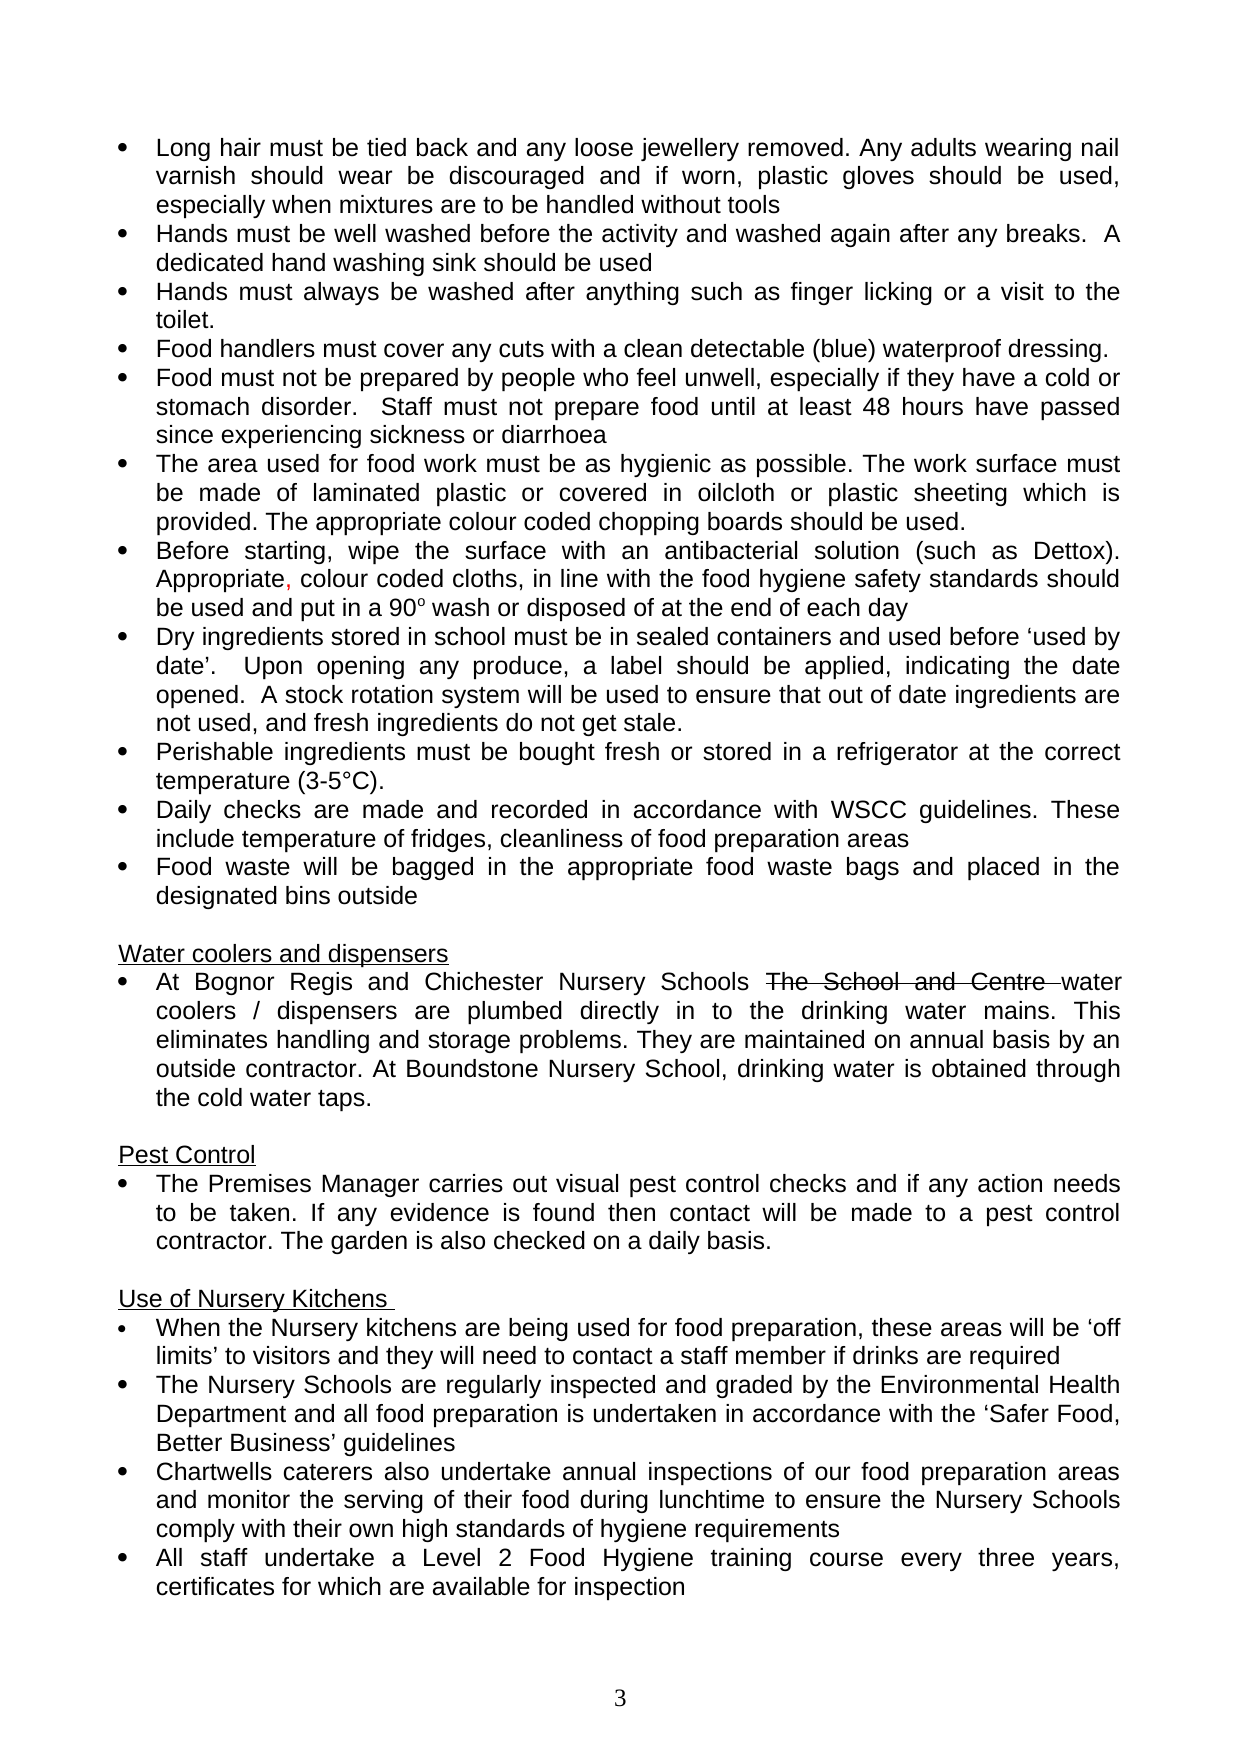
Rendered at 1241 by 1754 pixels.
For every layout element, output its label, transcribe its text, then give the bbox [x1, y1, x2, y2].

list Long hair must be tied back and any loose jewellery removed. Any adults wearing nail varnish should wear be discouraged and if worn, plastic gloves should be used, especially when mixtures are to be handled without tools [118, 132, 1122, 219]
list At Bognor Regis and Chichester Nursery Schools The School and Centre water coolers / dispensers are plumbed directly in to the drinking water mains. This eliminates handling and storage problems. They are maintained on annual basis by an outside contractor. At Boundstone Nursery School, drinking water is obtained through the cold water taps. [118, 967, 1122, 1111]
list Food handlers must cover any cuts with a clean detectable (blue) waterproof dressing. [118, 334, 1122, 363]
text Pest Control [118, 1140, 1122, 1169]
list Food waste will be bagged in the appropriate food waste bags and placed in the designated bins outside [118, 852, 1122, 910]
list Hands must always be washed after anything such as finger licking or a visit to the toilet. [118, 276, 1122, 334]
list All staff undertake a Level 2 Food Hygiene training course every three years, certificates for which are available for inspection [118, 1543, 1122, 1600]
list When the Nursery kitchens are being used for food preparation, these areas will be ‘off limits’ to visitors and they will need to contact a staff member if drinks are required [118, 1313, 1122, 1370]
list Chartwells caterers also undertake annual inspections of our food preparation areas and monitor the serving of their food during lunchtime to ensure the Nursery Schools comply with their own high standards of hygiene requirements [118, 1456, 1122, 1543]
list Perishable ingredients must be bought fresh or stored in a refrigerator at the correct temperature (3-5°C). [118, 737, 1122, 795]
list Food must not be prepared by people who feel unwell, especially if they have a cold or stomach disorder. Staff must not prepare food until at least 48 hours have passed since experiencing sickness or diarrhoea [118, 363, 1122, 449]
list Before starting, wipe the surface with an antibacterial solution (such as Dettox). Appropriate, colour coded cloths, in line with the food hygiene safety standards should be used and put in a 90o wash or disposed of at the end of each day [118, 536, 1122, 622]
list Dry ingredients stored in school must be in sealed containers and used before ‘used by date’. Upon opening any produce, a label should be applied, indicating the date opened. A stock rotation system will be used to ensure that out of date ingredients are not used, and fresh ingredients do not get stale. [118, 622, 1122, 737]
list Daily checks are made and recorded in accordance with guidelines. These include temperature of fridges, cleanliness of food preparation areas [118, 795, 1122, 852]
list Hands must be well washed before the activity and washed again after any breaks. A dedicated hand washing sink should be used [118, 219, 1122, 276]
text Use of Nursery Kitchens [118, 1284, 1122, 1313]
list The Premises Manager carries out visual pest control checks and if any action needs to be taken. If any evidence is found then contact will be made to a pest control contractor. The garden is also checked on a daily basis. [118, 1169, 1122, 1255]
text Water coolers and dispensers [118, 939, 1122, 967]
list The Nursery Schools are regularly inspected and graded by the Environmental Health Department and all food preparation is undertaken in accordance with the ‘Safer Food, Better Business’ guidelines [118, 1370, 1122, 1456]
list The area used for food work must be as hygienic as possible. The work surface must be made of laminated plastic or covered in oilcloth or plastic sheeting which is provided. The appropriate colour coded chopping boards should be used. [118, 449, 1122, 536]
